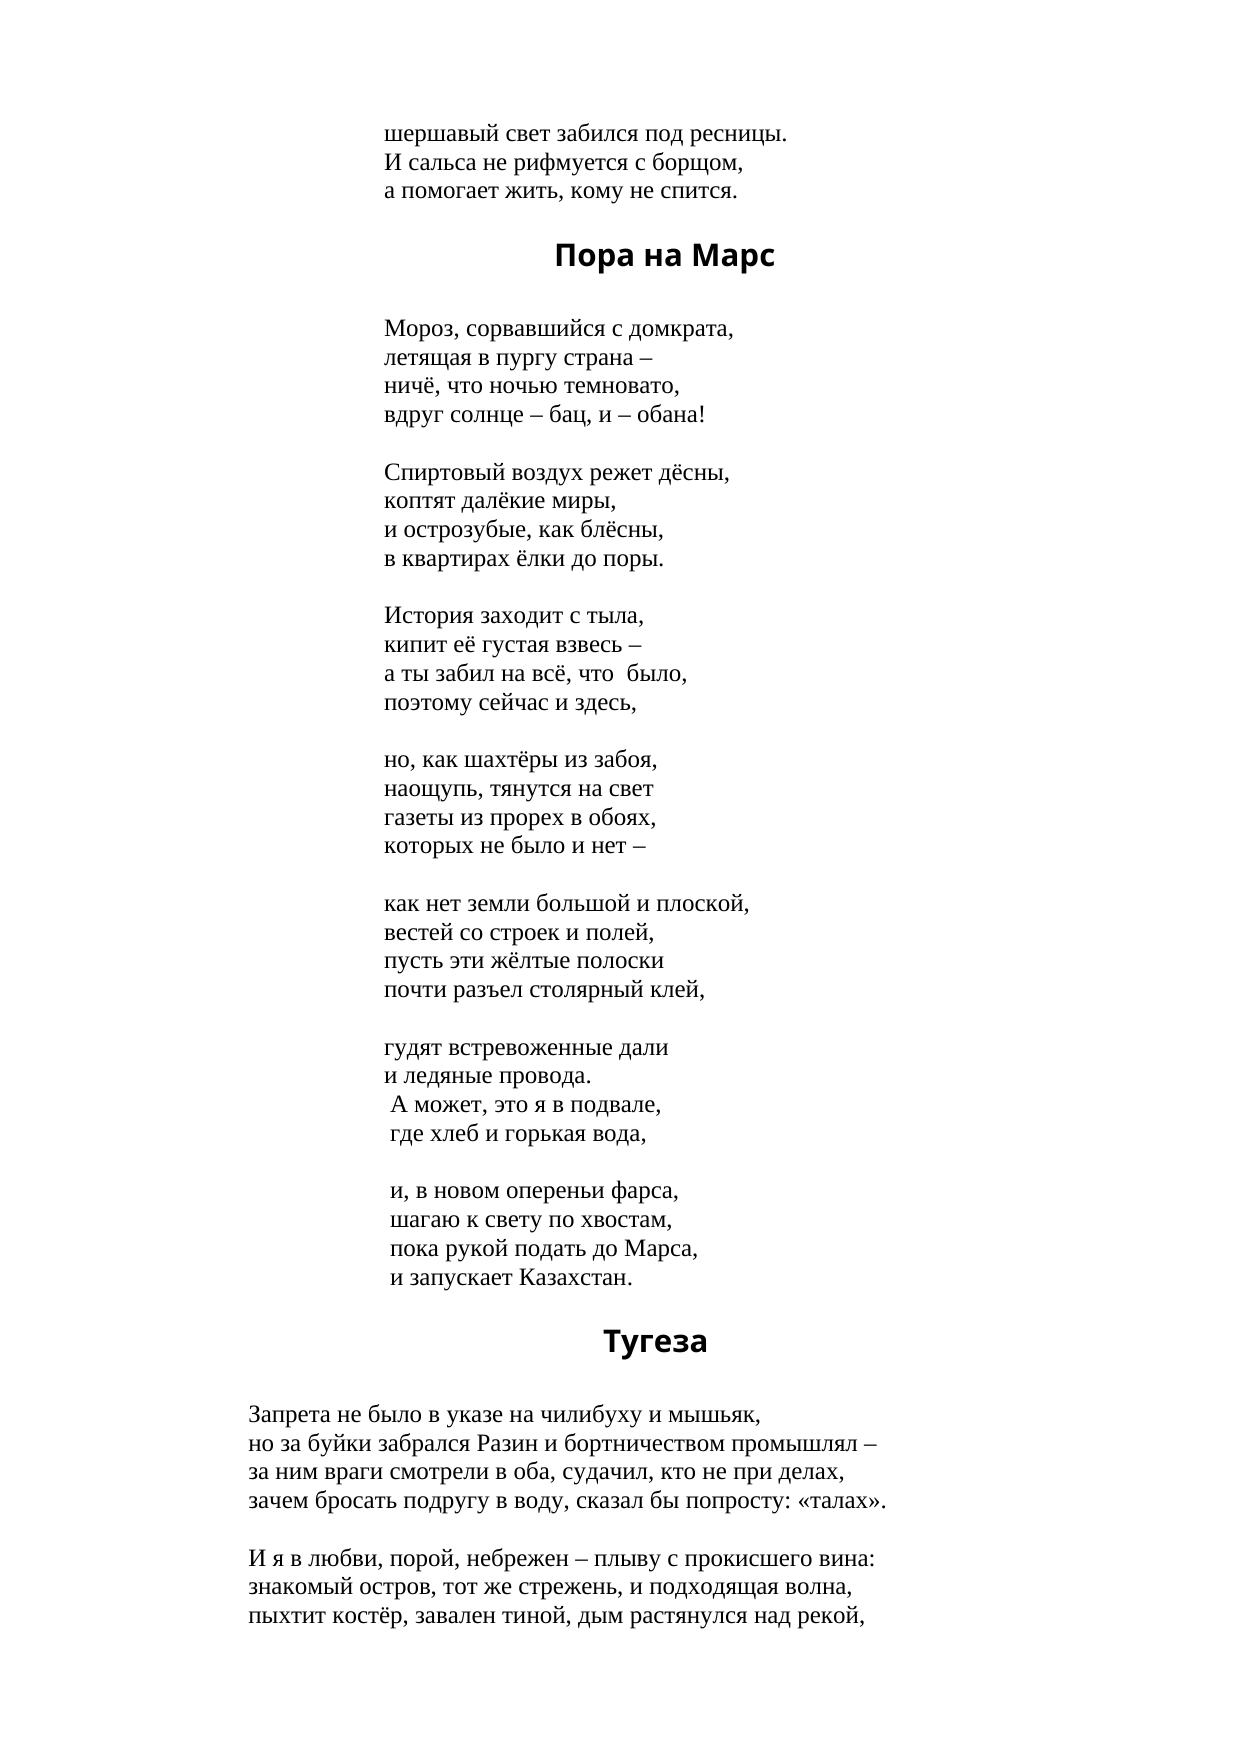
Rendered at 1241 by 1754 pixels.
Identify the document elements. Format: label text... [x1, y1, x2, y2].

text шагаю к свету по хвостам, [360, 1204, 1152, 1233]
text летящая в пургу страна – [354, 342, 1152, 370]
text пока рукой подать до Марса, [360, 1233, 1152, 1262]
text кипит её густая взвесь – [354, 629, 1152, 658]
text коптят далёкие миры, [354, 485, 1152, 514]
text Спиртовый воздух режет дёсны, [354, 457, 1152, 485]
text газеты из прорех в обоях, [354, 802, 1152, 830]
text зачем бросать подругу в воду, сказал бы попросту: «талах». [218, 1485, 1152, 1514]
text наощупь, тянутся на свет [354, 773, 1152, 802]
text но, как шахтёры из забоя, [354, 744, 1152, 773]
text гудят встревоженные дали [354, 1032, 1152, 1060]
text почти разъел столярный клей, [354, 974, 1152, 1003]
text как нет земли большой и плоской, [354, 888, 1152, 917]
text Тугеза [177, 1319, 1134, 1362]
text за ним враги смотрели в оба, судачил, кто не при делах, [218, 1456, 1152, 1485]
text и острозубые, как блёсны, [354, 514, 1152, 543]
text ничё, что ночью темновато, [354, 370, 1152, 399]
text но за буйки забрался Разин и бортничеством промышлял – [218, 1428, 1152, 1456]
text История заходит с тыла, [354, 600, 1152, 629]
text пыхтит костёр, завален тиной, дым растянулся над рекой, [218, 1600, 1152, 1629]
text и запускает Казахстан. [360, 1262, 1152, 1290]
text Запрета не было в указе на чилибуху и мышьяк, [218, 1399, 1152, 1428]
text которых не было и нет – [354, 830, 1152, 859]
text пусть эти жёлтые полоски [354, 945, 1152, 974]
text Пора на Марс [177, 233, 1152, 276]
text а помогает жить, кому не спится. [354, 176, 1152, 204]
text вдруг солнце – бац, и – обана! [354, 399, 1152, 428]
text И я в любви, порой, небрежен – плыву с прокисшего вина: [218, 1543, 1152, 1571]
text а ты забил на всё, что было, [354, 658, 1152, 687]
text и, в новом опереньи фарса, [360, 1175, 1152, 1204]
text вестей со строек и полей, [354, 917, 1152, 945]
text А может, это я в подвале, [360, 1089, 1152, 1118]
text в квартирах ёлки до поры. [354, 543, 1152, 572]
text и ледяные провода. [354, 1060, 1152, 1089]
text знакомый остров, тот же стрежень, и подходящая волна, [218, 1571, 1152, 1600]
text Мороз, сорвавшийся с домкрата, [354, 313, 1152, 342]
text шершавый свет забился под ресницы. [354, 118, 1152, 147]
text где хлеб и горькая вода, [360, 1118, 1152, 1147]
text И сальса не рифмуется с борщом, [354, 147, 1152, 176]
text поэтому сейчас и здесь, [354, 687, 1152, 715]
